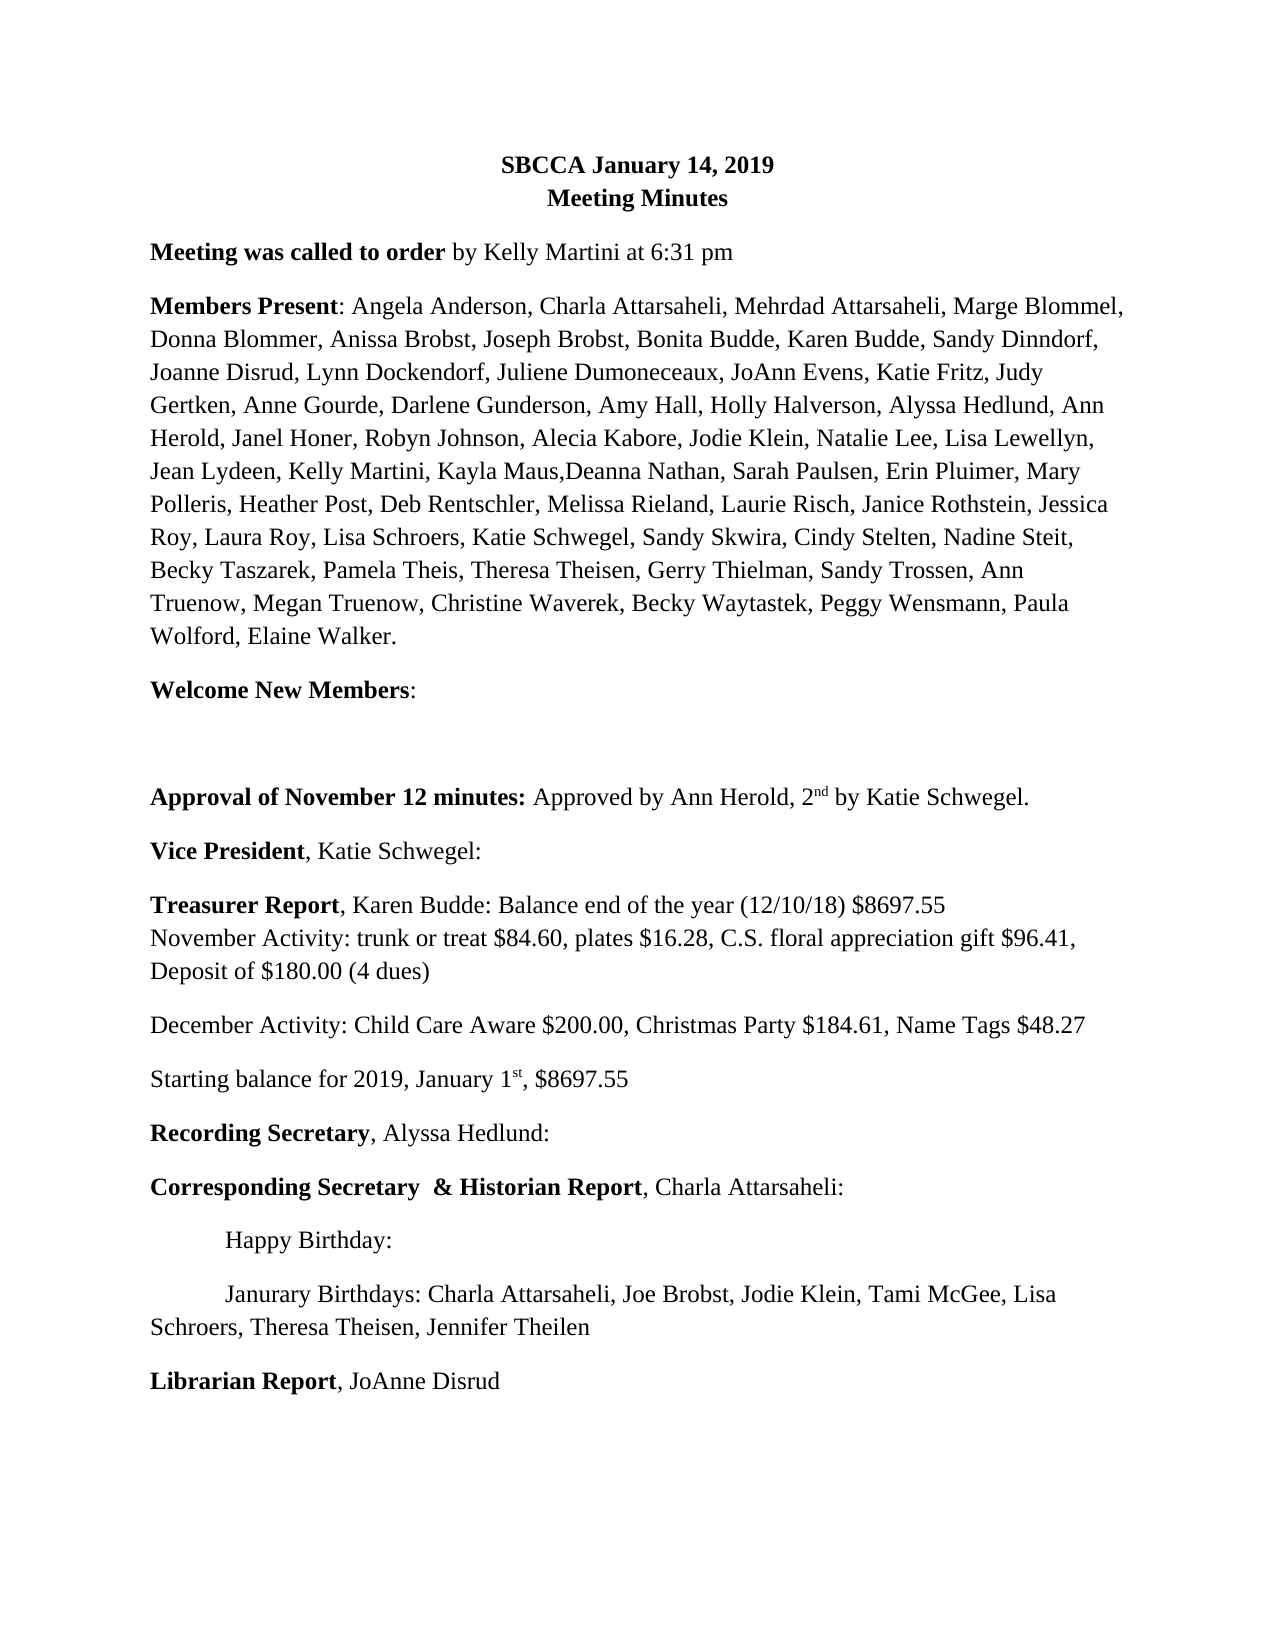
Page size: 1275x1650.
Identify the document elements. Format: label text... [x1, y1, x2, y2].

text Treasurer Report, Karen Budde: Balance end of the year (12/10/18) $8697.55 November Activity: trunk or treat $84.60, plates $16.28, C.S. floral appreciation gift $96.41, Deposit of $180.00 (4 dues) [150, 890, 1125, 985]
text Corresponding Secretary & Historian Report, Charla Attarsaheli: [150, 1172, 1125, 1200]
text December Activity: Child Care Aware $200.00, Christmas Party $184.61, Name Tags $48.27 [150, 1010, 1125, 1039]
text Vice President, Katie Schwegel: [150, 836, 1125, 865]
text Librarian Report, JoAnne Disrud [150, 1366, 1125, 1395]
text Janurary Birthdays: Charla Attarsaheli, Joe Brobst, Jodie Klein, Tami McGee, Lisa Schroers, Theresa Theisen, Jennifer Theilen [150, 1279, 1125, 1341]
text Starting balance for 2019, January 1st, $8697.55 [150, 1064, 1125, 1093]
text Meeting was called to order by Kelly Martini at 6:31 pm [150, 237, 1125, 266]
text Members Present: Angela Anderson, Charla Attarsaheli, Mehrdad Attarsaheli, Marge Blommel, Donna Blommer, Anissa Brobst, Joseph Brobst, Bonita Budde, Karen Budde, Sandy Dinndorf, Joanne Disrud, Lynn Dockendorf, Juliene Dumoneceaux, JoAnn Evens, Katie Fritz, Judy Gertken, Anne Gourde, Darlene Gunderson, Amy Hall, Holly Halverson, Alyssa Hedlund, Ann Herold, Janel Honer, Robyn Johnson, Alecia Kabore, Jodie Klein, Natalie Lee, Lisa Lewellyn, Jean Lydeen, Kelly Martini, Kayla Maus,Deanna Nathan, Sarah Paulsen, Erin Pluimer, Mary Polleris, Heather Post, Deb Rentschler, Melissa Rieland, Laurie Risch, Janice Rothstein, Jessica Roy, Laura Roy, Lisa Schroers, Katie Schwegel, Sandy Skwira, Cindy Stelten, Nadine Steit, Becky Taszarek, Pamela Theis, Theresa Theisen, Gerry Thielman, Sandy Trossen, Ann Truenow, Megan Truenow, Christine Waverek, Becky Waytastek, Peggy Wensmann, Paula Wolford, Elaine Walker. [150, 291, 1125, 650]
text Welcome New Members: [150, 675, 1125, 703]
text Approval of November 12 minutes: Approved by Ann Herold, 2nd by Katie Schwegel. [150, 782, 1125, 811]
text Happy Birthday: [150, 1226, 1125, 1254]
text Recording Secretary, Alyssa Hedlund: [150, 1118, 1125, 1147]
text SBCCA January 14, 2019 Meeting Minutes [150, 150, 1125, 212]
